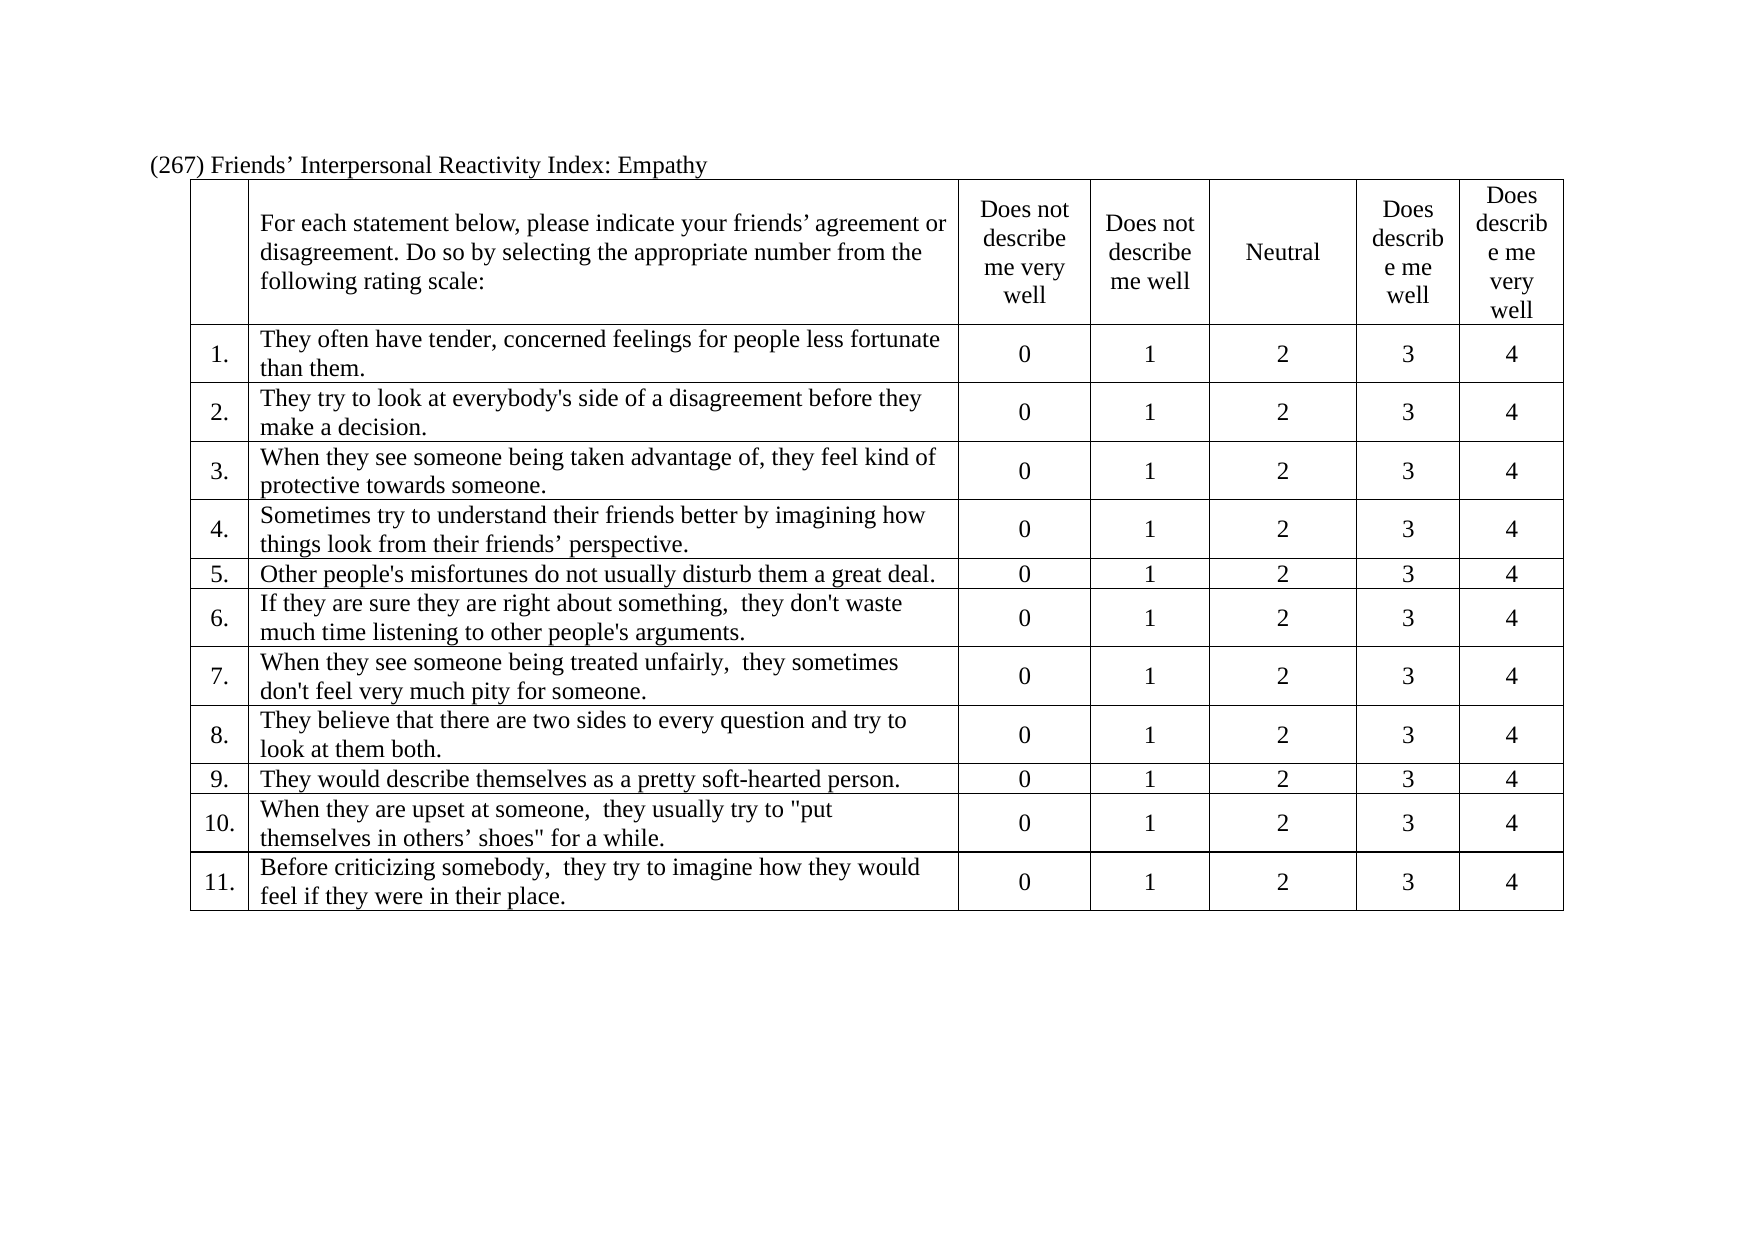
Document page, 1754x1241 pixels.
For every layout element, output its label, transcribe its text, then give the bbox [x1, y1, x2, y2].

table_cell 2 [1210, 794, 1356, 851]
table_cell 9. [191, 764, 248, 793]
text (267) Friends’ Interpersonal Reactivity Index: Empathy [150, 150, 1604, 179]
table_header Neutral [1210, 180, 1356, 323]
table_cell 6. [191, 589, 248, 646]
table_cell 3 [1357, 794, 1459, 851]
table_cell 3 [1357, 559, 1459, 587]
table_cell 3 [1357, 853, 1459, 910]
table_cell 8. [191, 706, 248, 763]
table_cell 4. [191, 500, 248, 558]
table_cell 4 [1460, 853, 1563, 910]
table_cell 1 [1091, 559, 1209, 587]
table_cell 7. [191, 647, 248, 704]
table_header [191, 180, 248, 323]
table_cell 3. [191, 442, 248, 499]
table_cell 4 [1460, 325, 1563, 382]
table_cell 1 [1091, 500, 1209, 558]
table_cell 1 [1091, 794, 1209, 851]
table_cell 4 [1460, 589, 1563, 646]
table_header Does not describe me very well [959, 180, 1090, 323]
table_cell 3 [1357, 647, 1459, 704]
table_cell 3 [1357, 442, 1459, 499]
table_cell 4 [1460, 764, 1563, 793]
table_cell 2 [1210, 559, 1356, 587]
table_cell When they see someone being taken advantage of, they feel kind of protective towards someone. [249, 442, 958, 499]
table_cell Sometimes try to understand their friends better by imagining how things look from their friends’ perspective. [249, 500, 958, 558]
table_cell 2 [1210, 647, 1356, 704]
table_cell 4 [1460, 383, 1563, 441]
table_cell 1 [1091, 383, 1209, 441]
table_cell 0 [959, 442, 1090, 499]
table_cell 2 [1210, 442, 1356, 499]
table_cell 1 [1091, 647, 1209, 704]
table_cell They would describe themselves as a pretty soft-hearted person. [249, 764, 958, 793]
table_cell 2. [191, 383, 248, 441]
table_cell 3 [1357, 706, 1459, 763]
table_cell 1 [1091, 853, 1209, 910]
table_cell 1 [1091, 706, 1209, 763]
table_header Does describe me well [1357, 180, 1459, 323]
table_cell 0 [959, 647, 1090, 704]
table_cell 3 [1357, 383, 1459, 441]
table_cell 1 [1091, 442, 1209, 499]
table_header For each statement below, please indicate your friends’ agreement or disagreement. Do so by selecting the appropriate number from the following rating scale: [249, 180, 958, 323]
table_cell 4 [1460, 647, 1563, 704]
table_cell 0 [959, 589, 1090, 646]
table_cell 1 [1091, 589, 1209, 646]
table_cell 3 [1357, 589, 1459, 646]
table_cell If they are sure they are right about something, they don't waste much time listening to other people's arguments. [249, 589, 958, 646]
table_cell 1 [1091, 325, 1209, 382]
table_cell 2 [1210, 706, 1356, 763]
table_cell When they see someone being treated unfairly, they sometimes don't feel very much pity for someone. [249, 647, 958, 704]
table_header Does not describe me well [1091, 180, 1209, 323]
table_cell 4 [1460, 559, 1563, 587]
table_cell 0 [959, 559, 1090, 587]
table_cell 0 [959, 794, 1090, 851]
table_cell They believe that there are two sides to every question and try to look at them both. [249, 706, 958, 763]
table_cell 1 [1091, 764, 1209, 793]
table_cell Before criticizing somebody, they try to imagine how they would feel if they were in their place. [249, 853, 958, 910]
table_cell When they are upset at someone, they usually try to "put themselves in others’ shoes" for a while. [249, 794, 958, 851]
table_cell 4 [1460, 500, 1563, 558]
table_cell 2 [1210, 500, 1356, 558]
table_cell 10. [191, 794, 248, 851]
table_cell 11. [191, 853, 248, 910]
table_cell 0 [959, 706, 1090, 763]
table_cell 2 [1210, 853, 1356, 910]
table_cell 2 [1210, 383, 1356, 441]
table_cell 2 [1210, 764, 1356, 793]
table_cell 4 [1460, 706, 1563, 763]
table_header Does describe me very well [1460, 180, 1563, 323]
table_cell 0 [959, 383, 1090, 441]
table_cell 0 [959, 500, 1090, 558]
table_cell 2 [1210, 325, 1356, 382]
table_cell 3 [1357, 500, 1459, 558]
table_cell 0 [959, 325, 1090, 382]
table_cell 3 [1357, 325, 1459, 382]
table_cell 4 [1460, 442, 1563, 499]
table_cell 0 [959, 853, 1090, 910]
table_cell 4 [1460, 794, 1563, 851]
table_cell They try to look at everybody's side of a disagreement before they make a decision. [249, 383, 958, 441]
table_cell Other people's misfortunes do not usually disturb them a great deal. [249, 559, 958, 587]
table_cell 2 [1210, 589, 1356, 646]
table_cell 0 [959, 764, 1090, 793]
table_cell They often have tender, concerned feelings for people less fortunate than them. [249, 325, 958, 382]
table_cell 1. [191, 325, 248, 382]
table_cell 5. [191, 559, 248, 587]
table_cell 3 [1357, 764, 1459, 793]
